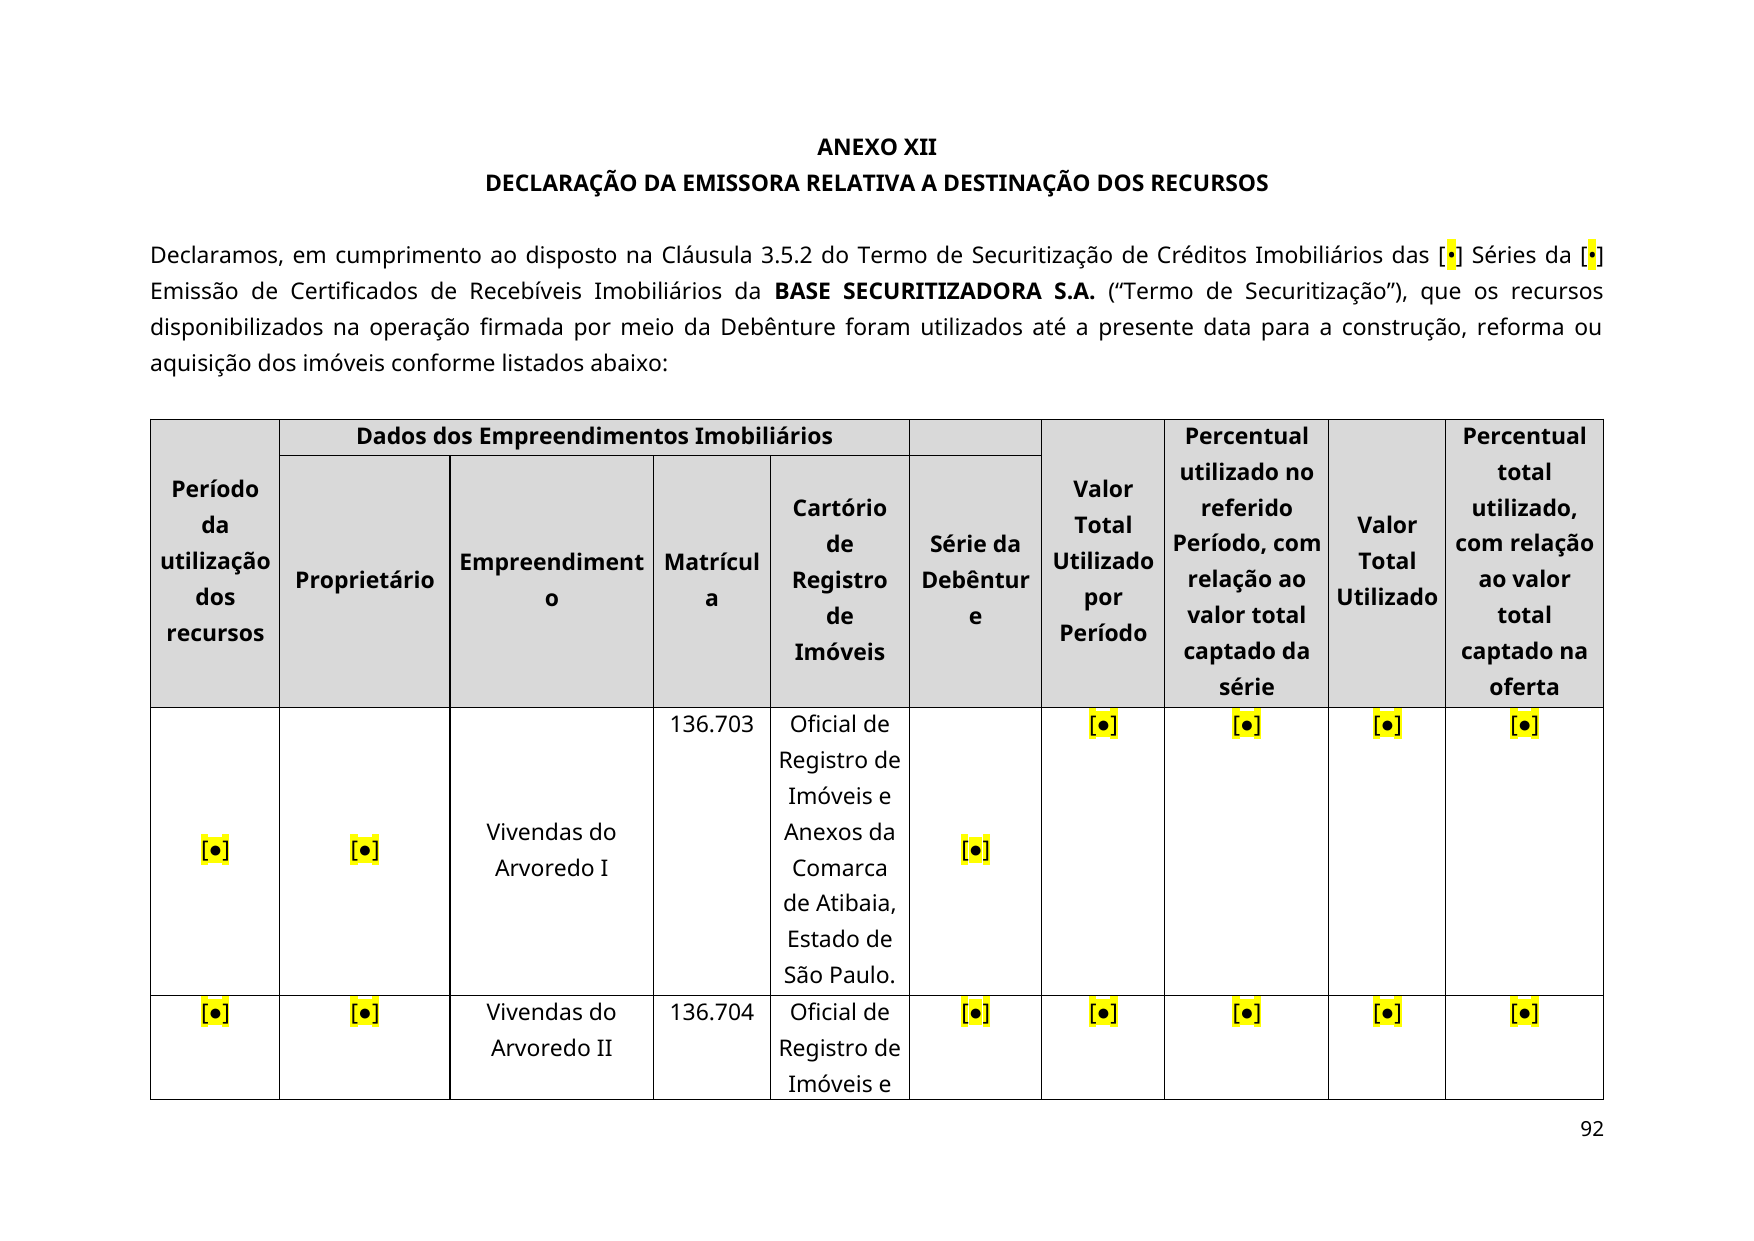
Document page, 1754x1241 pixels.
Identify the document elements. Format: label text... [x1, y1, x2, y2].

table_cell [●] [1165, 708, 1328, 995]
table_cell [451, 996, 653, 1099]
table_cell [●] [280, 708, 449, 995]
text DECLARAÇÃO DA EMISSORA RELATIVA A DESTINAÇÃO DOS RECURSOS [150, 167, 1604, 198]
text Declaramos, em cumprimento ao disposto na Cláusula 3.5.2 do Termo de Securitização de Créditos Imobiliários das [•] Séries da [•] Emissão de Certificados de Recebíveis Imobiliários da BASE SECURITIZADORA S.A. (“Termo de Securitização”), que os recursos disponibilizados na operação firmada por meio da Debênture foram utilizados até a presente data para a construção, reforma ou aquisição dos imóveis conforme listados abaixo: [150, 239, 1604, 378]
table_header Período da utilização dos recursos [151, 420, 279, 707]
table_cell Vivendas do Arvoredo I [451, 708, 653, 995]
table_header Dados dos Empreendimentos Imobiliários [280, 420, 909, 455]
table_cell Cartório de Registro de Imóveis [771, 456, 909, 707]
table_cell [●] [280, 996, 449, 1099]
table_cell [771, 996, 909, 1099]
table_cell [●] [1165, 996, 1328, 1099]
table_cell [●] [1329, 708, 1445, 995]
table_cell [●] [1042, 996, 1164, 1099]
table_cell 136.703 [654, 708, 770, 995]
table_cell Proprietário [280, 456, 449, 707]
table_cell [●] [1446, 708, 1603, 995]
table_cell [771, 708, 909, 995]
table_cell [●] [1446, 996, 1603, 1099]
table_cell [●] [910, 708, 1041, 995]
table_cell Empreendimento [451, 456, 653, 707]
table_header [910, 420, 1041, 455]
table_cell [●] [1329, 996, 1445, 1099]
table_header Percentual utilizado no referido Período, com relação ao valor total captado da série [1165, 420, 1328, 707]
table_header Percentual total utilizado, com relação ao valor total captado na oferta [1446, 420, 1603, 707]
table_cell [●] [910, 996, 1041, 1099]
table_cell Matrícula [654, 456, 770, 707]
table_header Valor Total Utilizado [1329, 420, 1445, 707]
table_cell 136.704 [654, 996, 770, 1099]
table_cell [●] [151, 708, 279, 995]
table_header Valor Total Utilizado por Período [1042, 420, 1164, 707]
table_cell [●] [151, 996, 279, 1099]
text ANEXO XII [150, 131, 1604, 162]
table_cell [●] [1042, 708, 1164, 995]
table_cell Série da Debênture [910, 456, 1041, 707]
